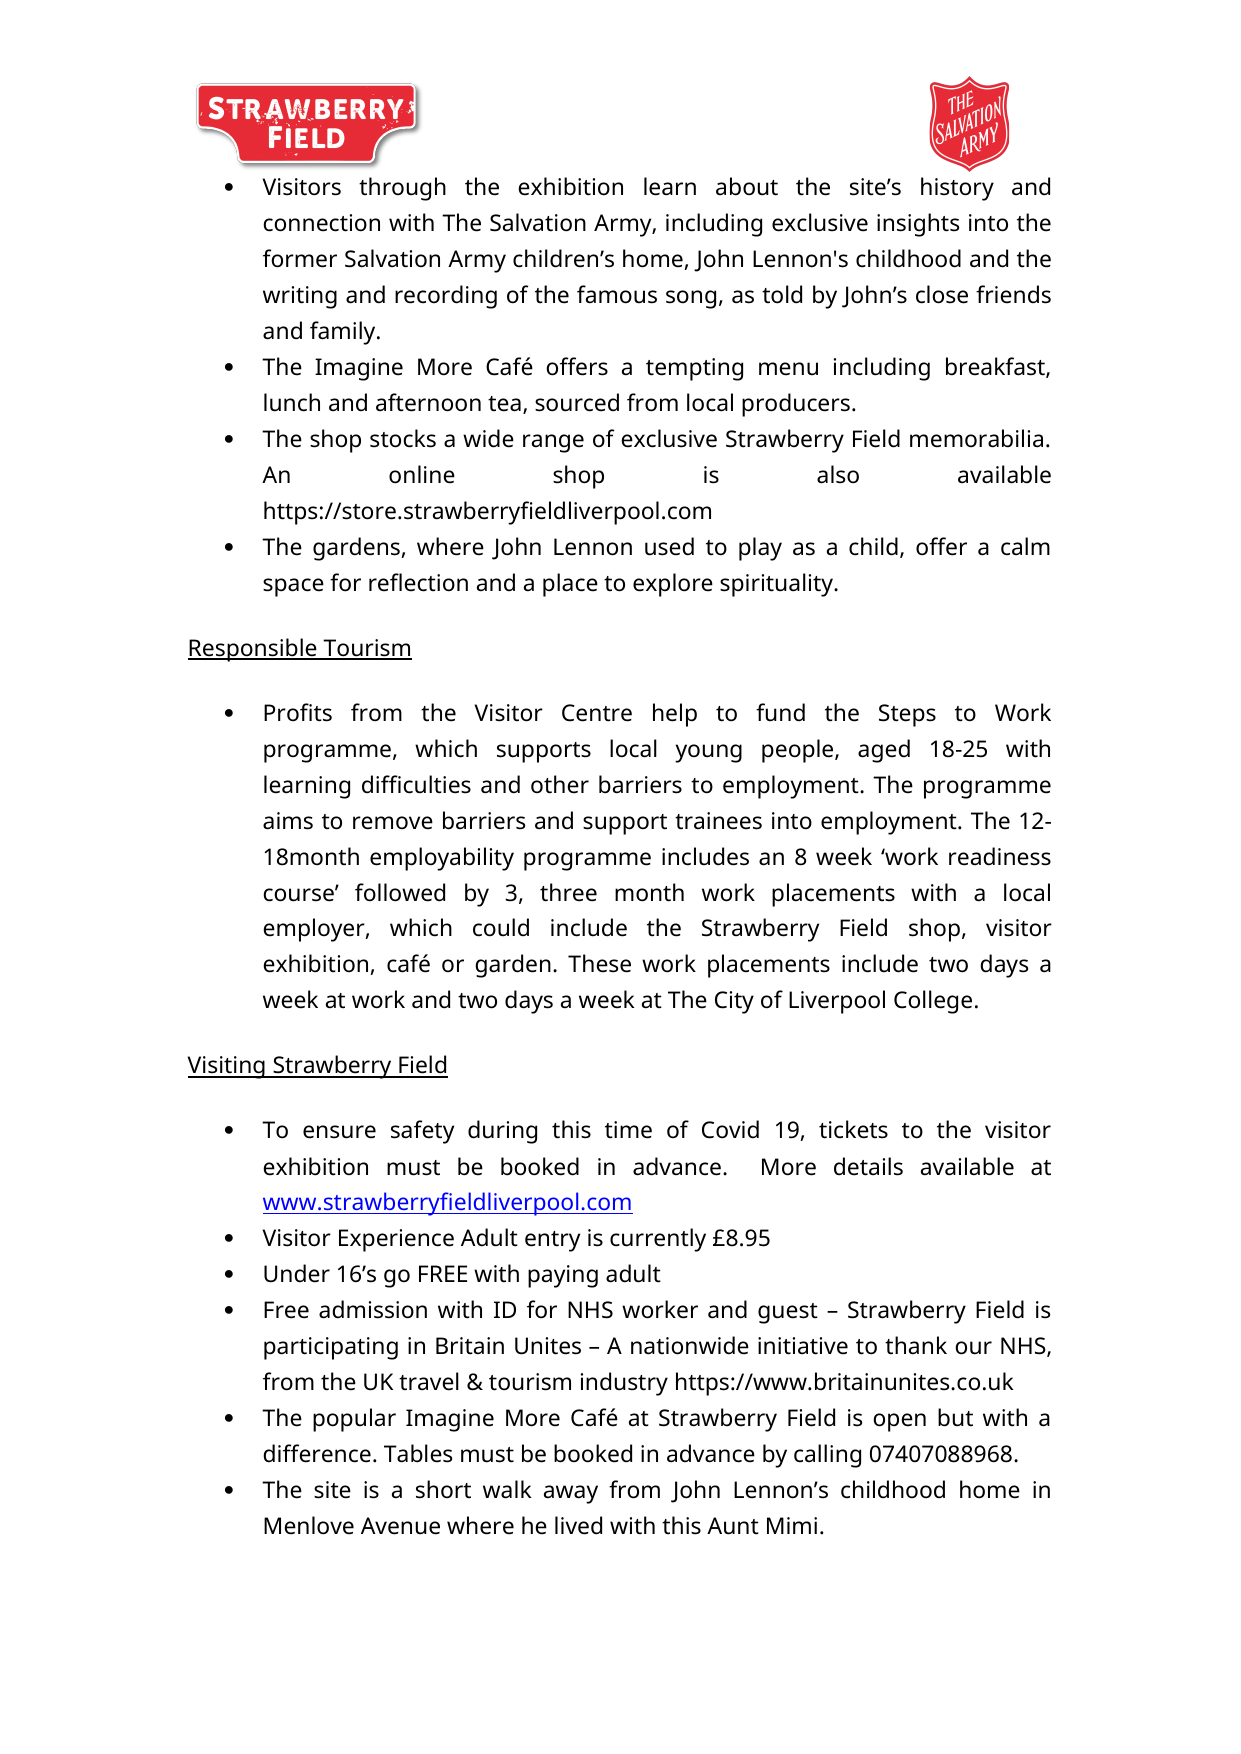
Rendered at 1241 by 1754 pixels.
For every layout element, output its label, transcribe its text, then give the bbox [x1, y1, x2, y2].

list The popular Imagine More Café at Strawberry Field is open but with a difference. Tables must be booked in advance by calling 07407088968. [225, 1489, 1053, 1557]
list Under 16’s go FREE with paying adult [225, 1346, 1053, 1377]
picture [929, 76, 1010, 172]
text Responsible Tourism [187, 719, 1053, 750]
list The shop stocks a wide range of exclusive Strawberry Field memorabilia. An online shop is also available https://store.strawberryfieldliverpool.com [225, 481, 1053, 584]
list To ensure safety during this time of Covid 19, tickets to the visitor exhibition must be booked in advance. More details available at www.strawberryfieldliverpool.com [225, 1202, 1053, 1305]
list The gardens, where John Lennon used to play as a child, offer a calm space for reflection and a place to explore spirituality. [225, 618, 1053, 685]
picture [187, 75, 425, 172]
list Visitor Experience Adult entry is currently £8.95 [225, 1310, 1053, 1341]
text Visiting Strawberry Field [187, 1137, 1053, 1168]
list Visitors through the exhibition learn about the site’s history and connection with The Salvation Army, including exclusive insights into the former Salvation Army children’s home, John Lennon's childhood and the writing and recording of the famous song, as told by John’s close friends and family. [225, 171, 1053, 346]
list The Imagine More Café offers a tempting menu including breakfast, lunch and afternoon tea, sourced from local producers. [225, 380, 1053, 447]
list Profits from the Visitor Centre help to fund the Steps to Work programme, which supports local young people, aged 18-25 with learning difficulties and other barriers to employment. The programme aims to remove barriers and support trainees into employment. The 12-18month employability programme includes an 8 week ‘work readiness course’ followed by 3, three month work placements with a local employer, which could include the Strawberry Field shop, visitor exhibition, café or garden. These work placements include two days a week at work and two days a week at The City of Liverpool College. [225, 784, 1053, 1103]
list Free admission with ID for NHS worker and guest – Strawberry Field is participating in Britain Unites – A nationwide initiative to thank our NHS, from the UK travel & tourism industry https://www.britainunites.co.uk [225, 1382, 1053, 1485]
